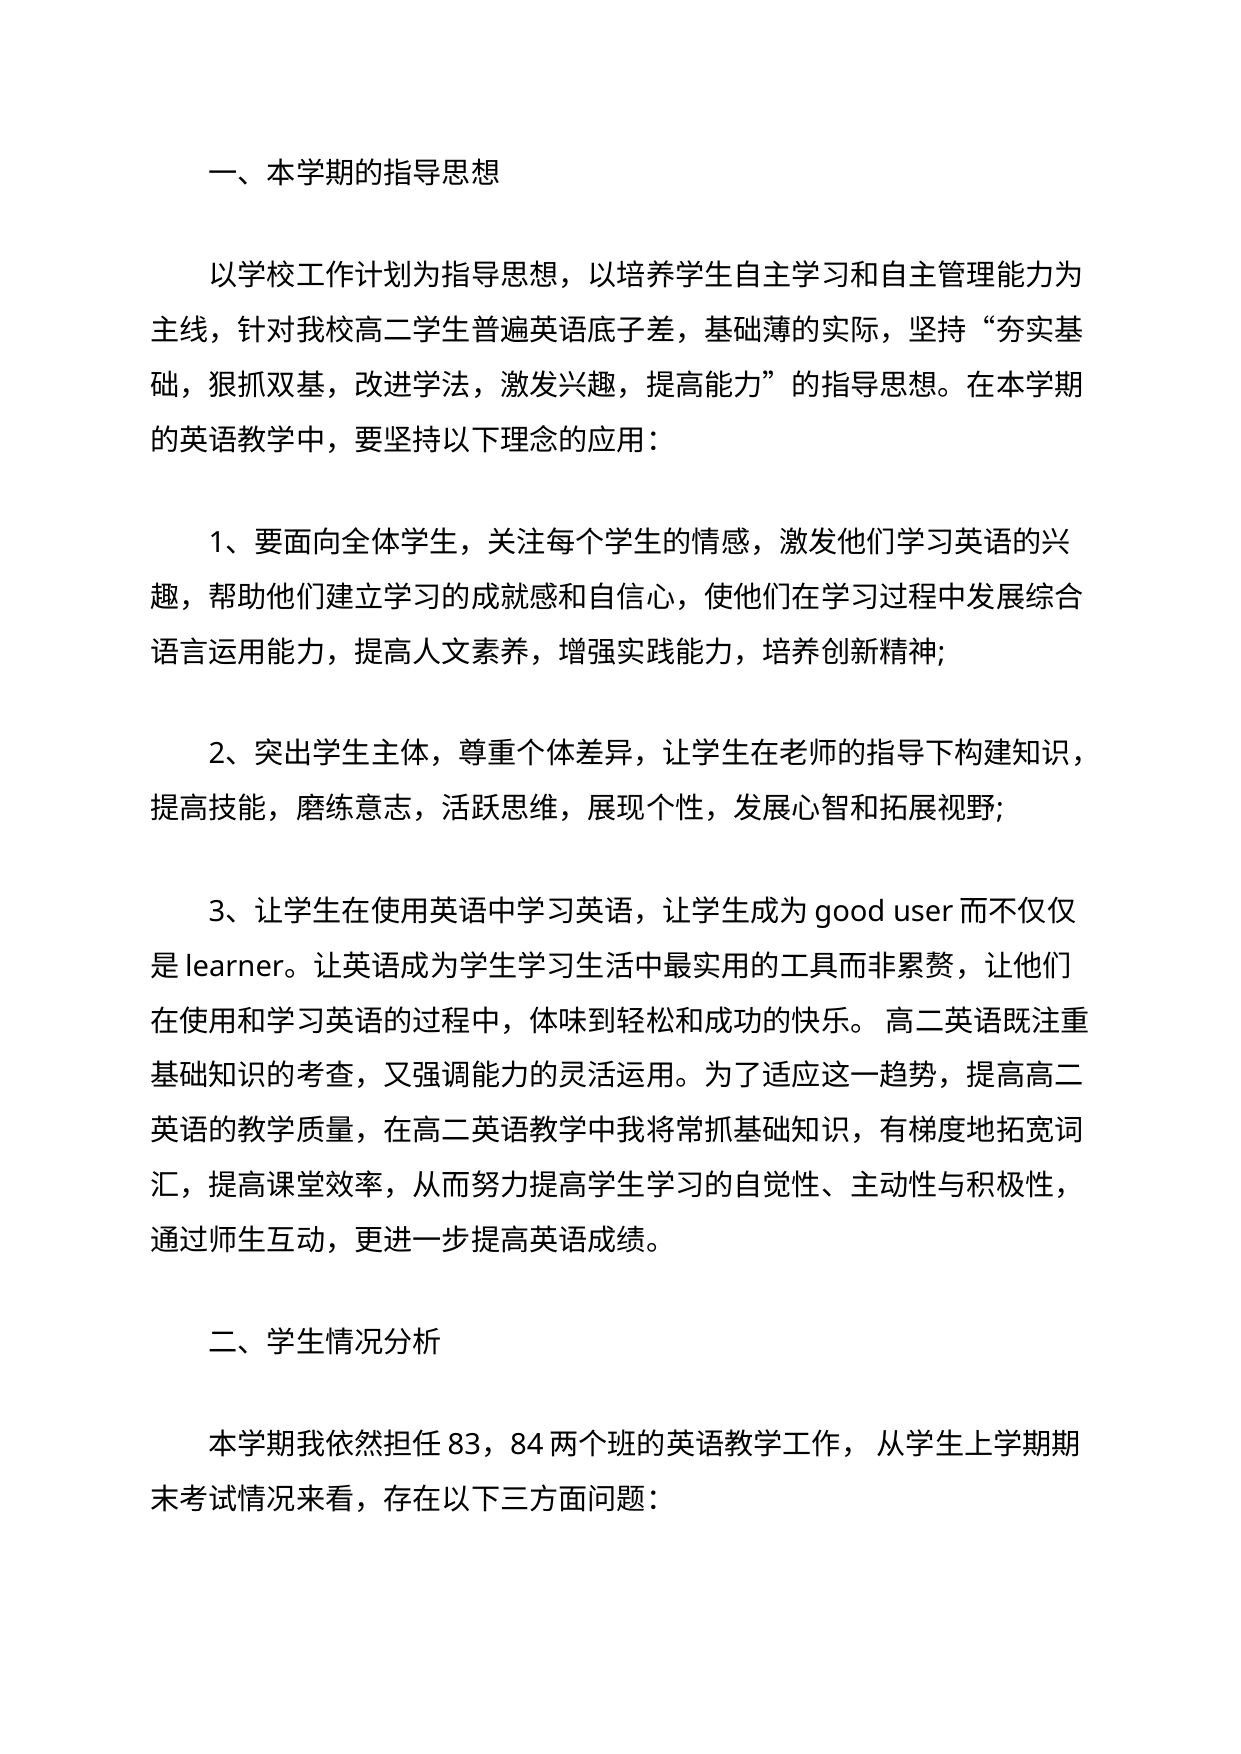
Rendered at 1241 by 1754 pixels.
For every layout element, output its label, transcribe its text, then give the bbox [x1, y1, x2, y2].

text 1、要面向全体学生，关注每个学生的情感，激发他们学习英语的兴趣，帮助他们建立学习的成就感和自信心，使他们在学习过程中发展综合语言运用能力，提高人文素养，增强实践能力，培养创新精神; [150, 518, 1090, 671]
text 本学期我依然担任83，84两个班的英语教学工作， 从学生上学期期末考试情况来看，存在以下三方面问题： [150, 1420, 1090, 1517]
text 2、突出学生主体，尊重个体差异，让学生在老师的指导下构建知识，提高技能，磨练意志，活跃思维，展现个性，发展心智和拓展视野; [150, 730, 1090, 827]
text 二、学生情况分析 [150, 1318, 1090, 1361]
text 3、让学生在使用英语中学习英语，让学生成为good user而不仅仅是learner。让英语成为学生学习生活中最实用的工具而非累赘，让他们在使用和学习英语的过程中，体味到轻松和成功的快乐。 高二英语既注重基础知识的考查，又强调能力的灵活运用。为了适应这一趋势，提高高二英语的教学质量，在高二英语教学中我将常抓基础知识，有梯度地拓宽词汇，提高课堂效率，从而努力提高学生学习的自觉性、主动性与积极性，通过师生互动，更进一步提高英语成绩。 [150, 887, 1090, 1259]
text 以学校工作计划为指导思想，以培养学生自主学习和自主管理能力为主线，针对我校高二学生普遍英语底子差，基础薄的实际，坚持“夯实基础，狠抓双基，改进学法，激发兴趣，提高能力”的指导思想。在本学期的英语教学中，要坚持以下理念的应用： [150, 252, 1090, 459]
text 一、本学期的指导思想 [150, 150, 1090, 192]
